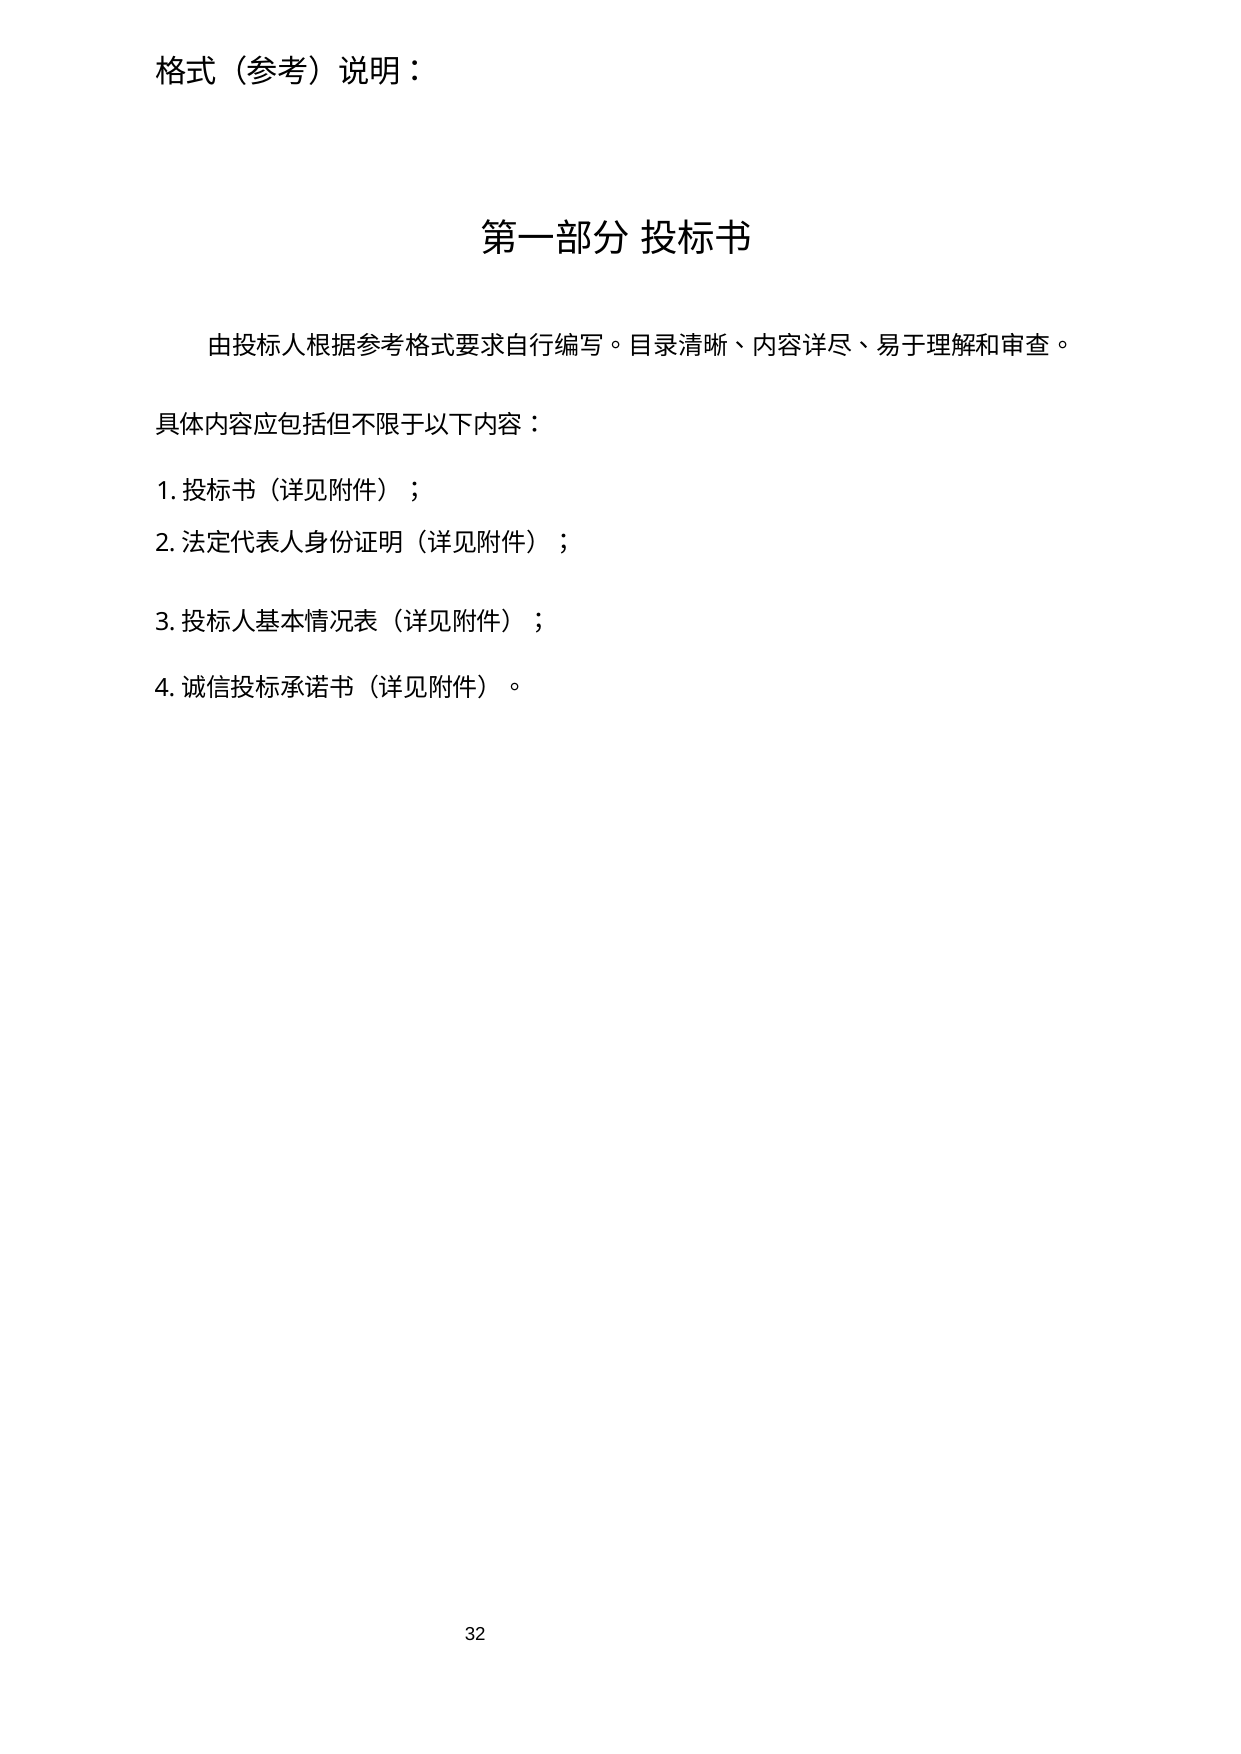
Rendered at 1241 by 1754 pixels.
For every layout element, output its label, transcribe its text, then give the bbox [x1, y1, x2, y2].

text 由投标人根据参考格式要求自行编写。目录清晰、内容详尽、易于理解和审查。 [154, 344, 1075, 409]
text 第一部分 投标书 [480, 214, 1075, 261]
text 4. 诚信投标承诺书（详见附件）。 [154, 672, 1075, 703]
text 格式（参考）说明： [155, 52, 1075, 91]
text 1. 投标书（详见附件）； [156, 475, 1075, 506]
text 3. 投标人基本情况表（详见附件）； [155, 606, 1075, 637]
text 2. 法定代表人身份证明（详见附件）； [155, 541, 1075, 606]
text 具体内容应包括但不限于以下内容： [155, 409, 1075, 440]
